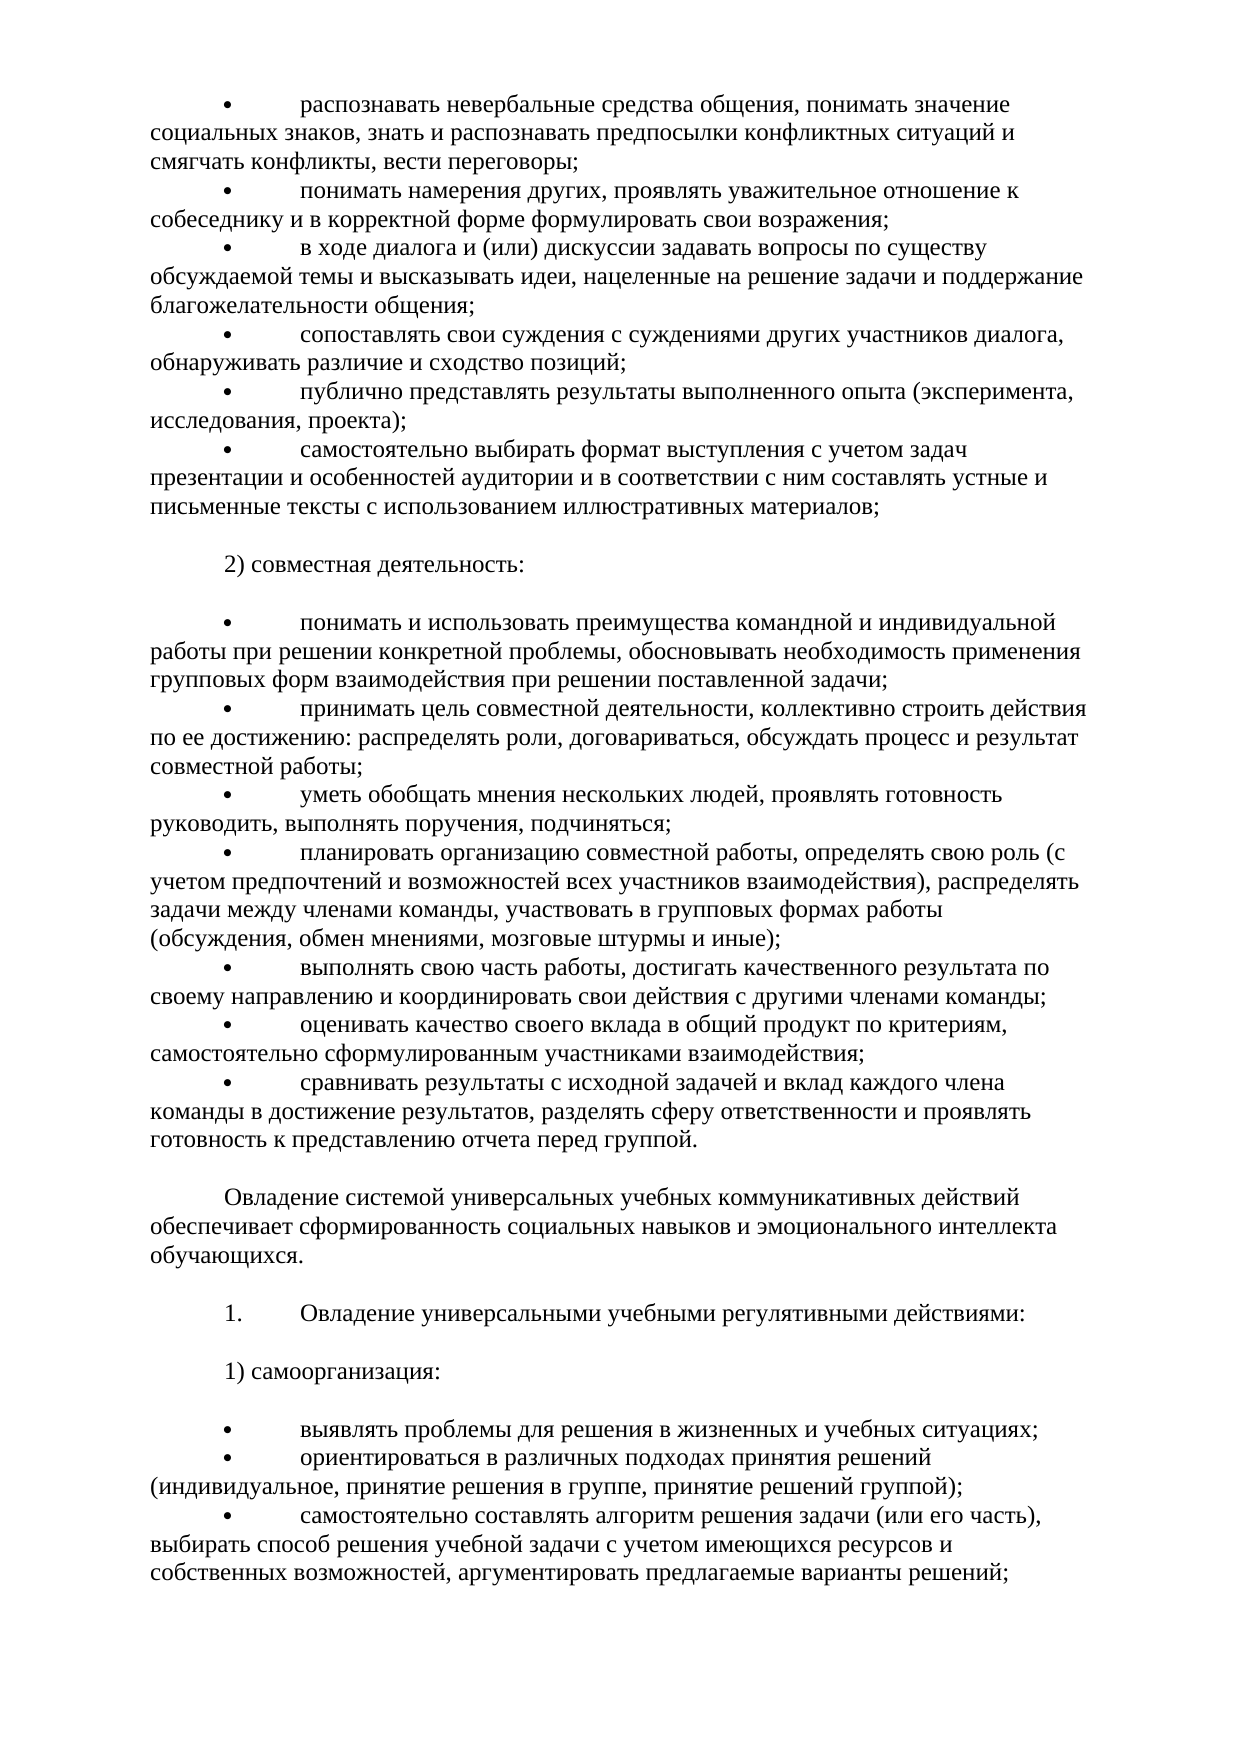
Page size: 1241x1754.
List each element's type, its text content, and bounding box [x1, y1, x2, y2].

list Овладение универсальными учебными регулятивными действиями: [150, 1298, 1090, 1327]
list планировать организацию совместной работы, определять свою роль (с учетом предпочтений и возможностей всех участников взаимодействия), распределять задачи между членами команды, участвовать в групповых формах работы (обсуждения, обмен мнениями, мозговые штурмы и иные); [150, 837, 1090, 952]
list самостоятельно выбирать формат выступления с учетом задач презентации и особенностей аудитории и в соответствии с ним составлять устные и письменные тексты с использованием иллюстративных материалов; [150, 434, 1090, 520]
list сравнивать результаты с исходной задачей и вклад каждого члена команды в достижение результатов, разделять сферу ответственности и проявлять готовность к представлению отчета перед группой. [150, 1067, 1090, 1153]
text 2) совместная деятельность: [150, 549, 1090, 578]
list принимать цель совместной деятельности, коллективно строить действия по ее достижению: распределять роли, договариваться, обсуждать процесс и результат совместной работы; [150, 693, 1090, 779]
text Овладение системой универсальных учебных коммуникативных действий обеспечивает сформированность социальных навыков и эмоционального интеллекта обучающихся. [150, 1182, 1090, 1269]
list понимать намерения других, проявлять уважительное отношение к собеседнику и в корректной форме формулировать свои возражения; [150, 175, 1090, 232]
list в ходе диалога и (или) дискуссии задавать вопросы по существу обсуждаемой темы и высказывать идеи, нацеленные на решение задачи и поддержание благожелательности общения; [150, 232, 1090, 319]
text 1) самоорганизация: [150, 1356, 1090, 1384]
list понимать и использовать преимущества командной и индивидуальной работы при решении конкретной проблемы, обосновывать необходимость применения групповых форм взаимодействия при решении поставленной задачи; [150, 607, 1090, 693]
list сопоставлять свои суждения с суждениями других участников диалога, обнаруживать различие и сходство позиций; [150, 319, 1090, 376]
list ориентироваться в различных подходах принятия решений (индивидуальное, принятие решения в группе, принятие решений группой); [150, 1442, 1090, 1500]
list публично представлять результаты выполненного опыта (эксперимента, исследования, проекта); [150, 376, 1090, 434]
list распознавать невербальные средства общения, понимать значение социальных знаков, знать и распознавать предпосылки конфликтных ситуаций и смягчать конфликты, вести переговоры; [150, 89, 1090, 175]
list выявлять проблемы для решения в жизненных и учебных ситуациях; [150, 1414, 1090, 1442]
list оценивать качество своего вклада в общий продукт по критериям, самостоятельно сформулированным участниками взаимодействия; [150, 1009, 1090, 1067]
list самостоятельно составлять алгоритм решения задачи (или его часть), выбирать способ решения учебной задачи с учетом имеющихся ресурсов и собственных возможностей, аргументировать предлагаемые варианты решений; [150, 1500, 1090, 1586]
list уметь обобщать мнения нескольких людей, проявлять готовность руководить, выполнять поручения, подчиняться; [150, 779, 1090, 837]
list выполнять свою часть работы, достигать качественного результата по своему направлению и координировать свои действия с другими членами команды; [150, 952, 1090, 1009]
